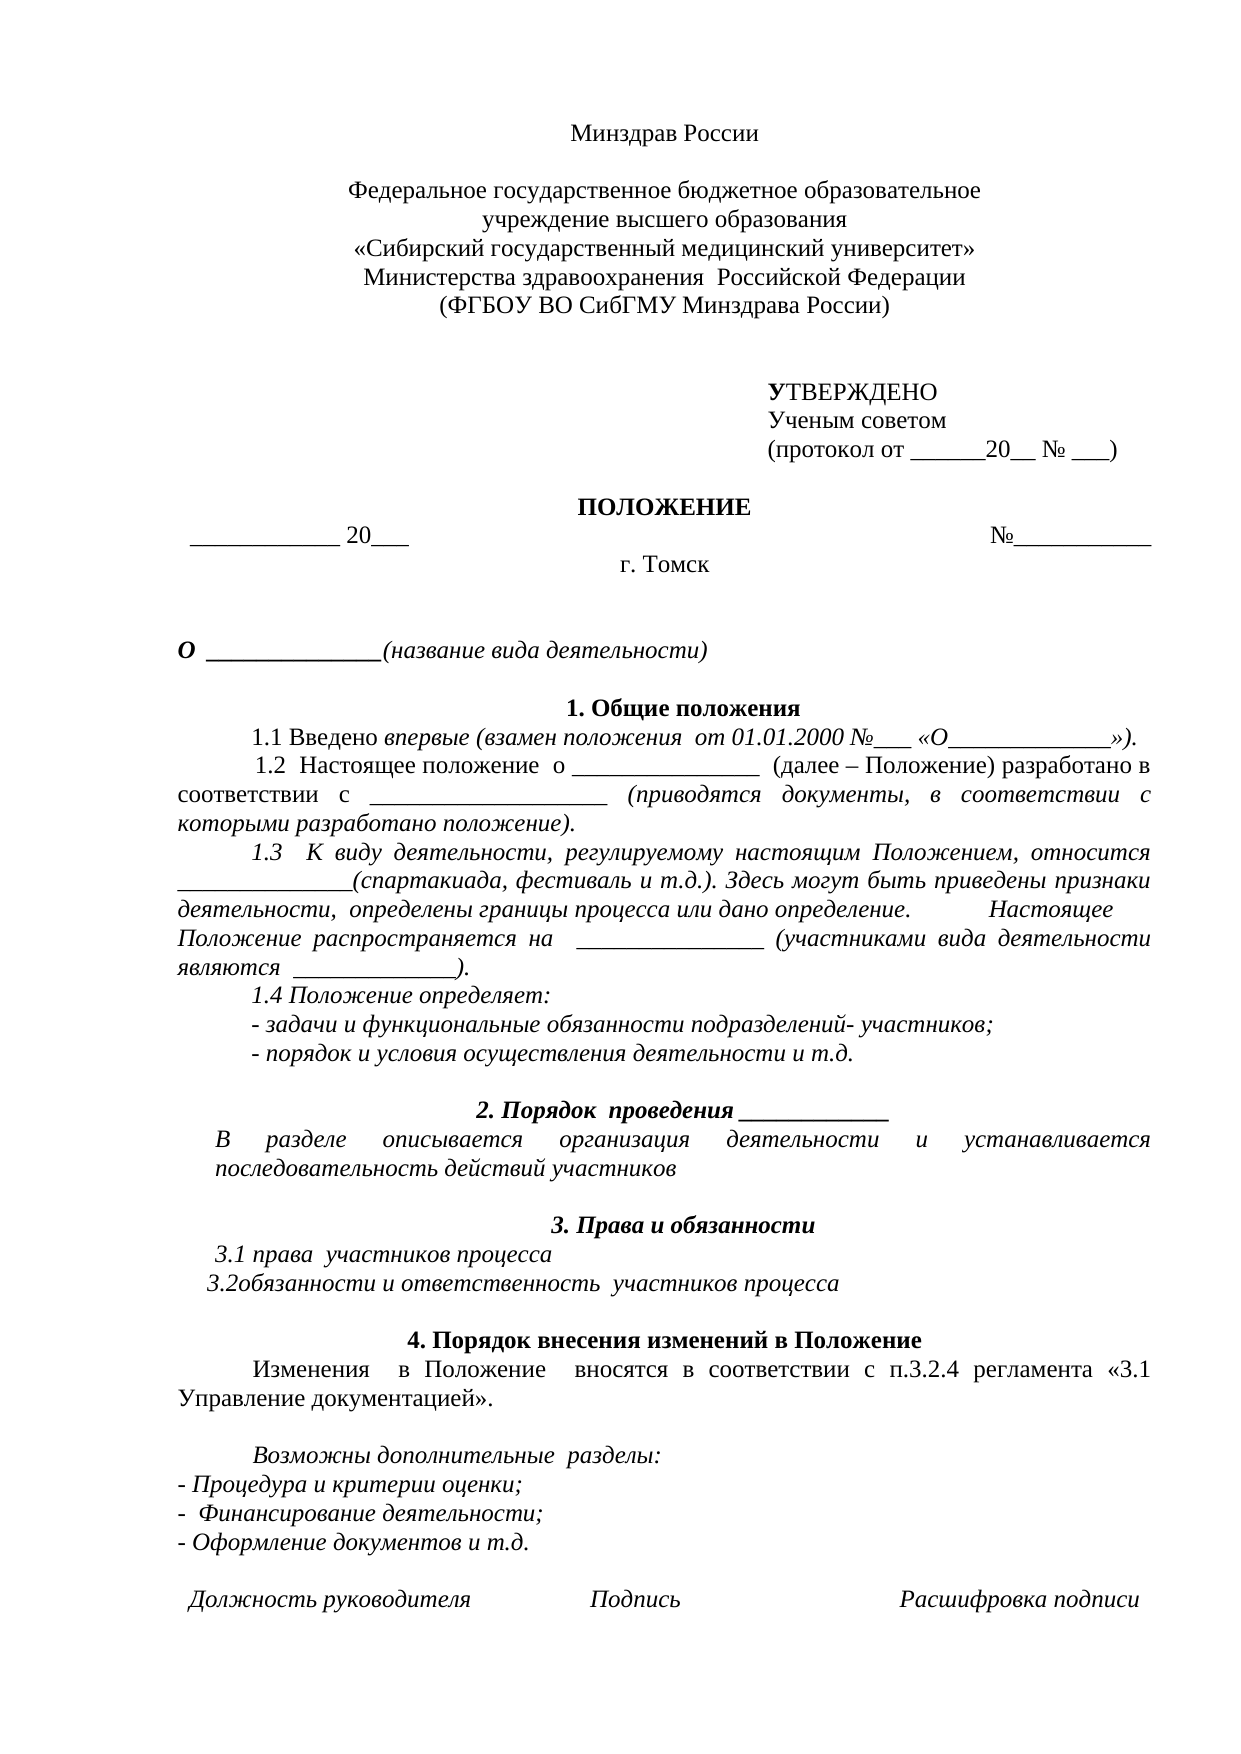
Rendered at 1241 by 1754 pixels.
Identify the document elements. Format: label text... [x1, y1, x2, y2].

text (ФГБОУ ВО СибГМУ Минздрава России) [177, 291, 1152, 319]
text - порядок и условия осуществления деятельности и т.д. [177, 1038, 1152, 1067]
text Минздрав России [177, 118, 1152, 147]
text В разделе описывается организация деятельности и устанавливается последовательность действий участников [215, 1124, 1152, 1182]
text 1.1 Введено впервые (взамен положения от 01.01.2000 №___ «О_____________»). [215, 722, 1152, 751]
text О ______________(название вида деятельности) [177, 636, 1152, 664]
text 1.2 Настоящее положение о _______________ (далее – Положение) разработано в соответствии с ___________________ (приводятся документы, в соответствии с которыми разработано положение). [177, 751, 1152, 837]
text УТВЕРЖДЕНО [627, 348, 1152, 406]
text (протокол от ______20__ № ___) [627, 434, 1152, 463]
text Федеральное государственное бюджетное образовательное [177, 176, 1152, 204]
text 1.3 К виду деятельности, регулируемому настоящим Положением, относится ______________(спартакиада, фестиваль и т.д.). Здесь могут быть приведены признаки деятельности, определены границы процесса или дано определение. Настоящее Положение распространяется на _______________ (участниками вида деятельности являются _____________). [177, 837, 1152, 981]
text ____________ 20___ №___________ [177, 521, 1152, 549]
text - Оформление документов и т.д. [177, 1527, 1152, 1556]
text Ученым советом [702, 406, 1152, 434]
text 1.4 Положение определяет: [177, 981, 1152, 1009]
text Изменения в Положение вносятся в соответствии с п.3.2.4 регламента «3.1 Управление документацией». [177, 1354, 1152, 1412]
text - Процедура и критерии оценки; [177, 1469, 1152, 1498]
list права участников процесса [215, 1239, 1152, 1268]
text Возможны дополнительные разделы: [177, 1441, 1152, 1469]
text 3.2обязанности и ответственность участников процесса [207, 1268, 1152, 1297]
text 3. Права и обязанности [215, 1211, 1152, 1239]
text - задачи и функциональные обязанности подразделений- участников; [177, 1009, 1152, 1038]
text ПОЛОЖЕНИЕ [177, 492, 1152, 521]
text г. Томск [177, 549, 1152, 578]
text - Финансирование деятельности; [177, 1498, 1152, 1527]
text 4. Порядок внесения изменений в Положение [177, 1326, 1152, 1354]
text Министерства здравоохранения Российской Федерации [177, 262, 1152, 291]
text 1. Общие положения [215, 693, 1152, 722]
text «Сибирский государственный медицинский университет» [177, 233, 1152, 262]
text учреждение высшего образования [177, 204, 1152, 233]
text 2. Порядок проведения ____________ [215, 1096, 1152, 1124]
text Должность руководителя Подпись Расшифровка подписи [177, 1584, 1152, 1613]
